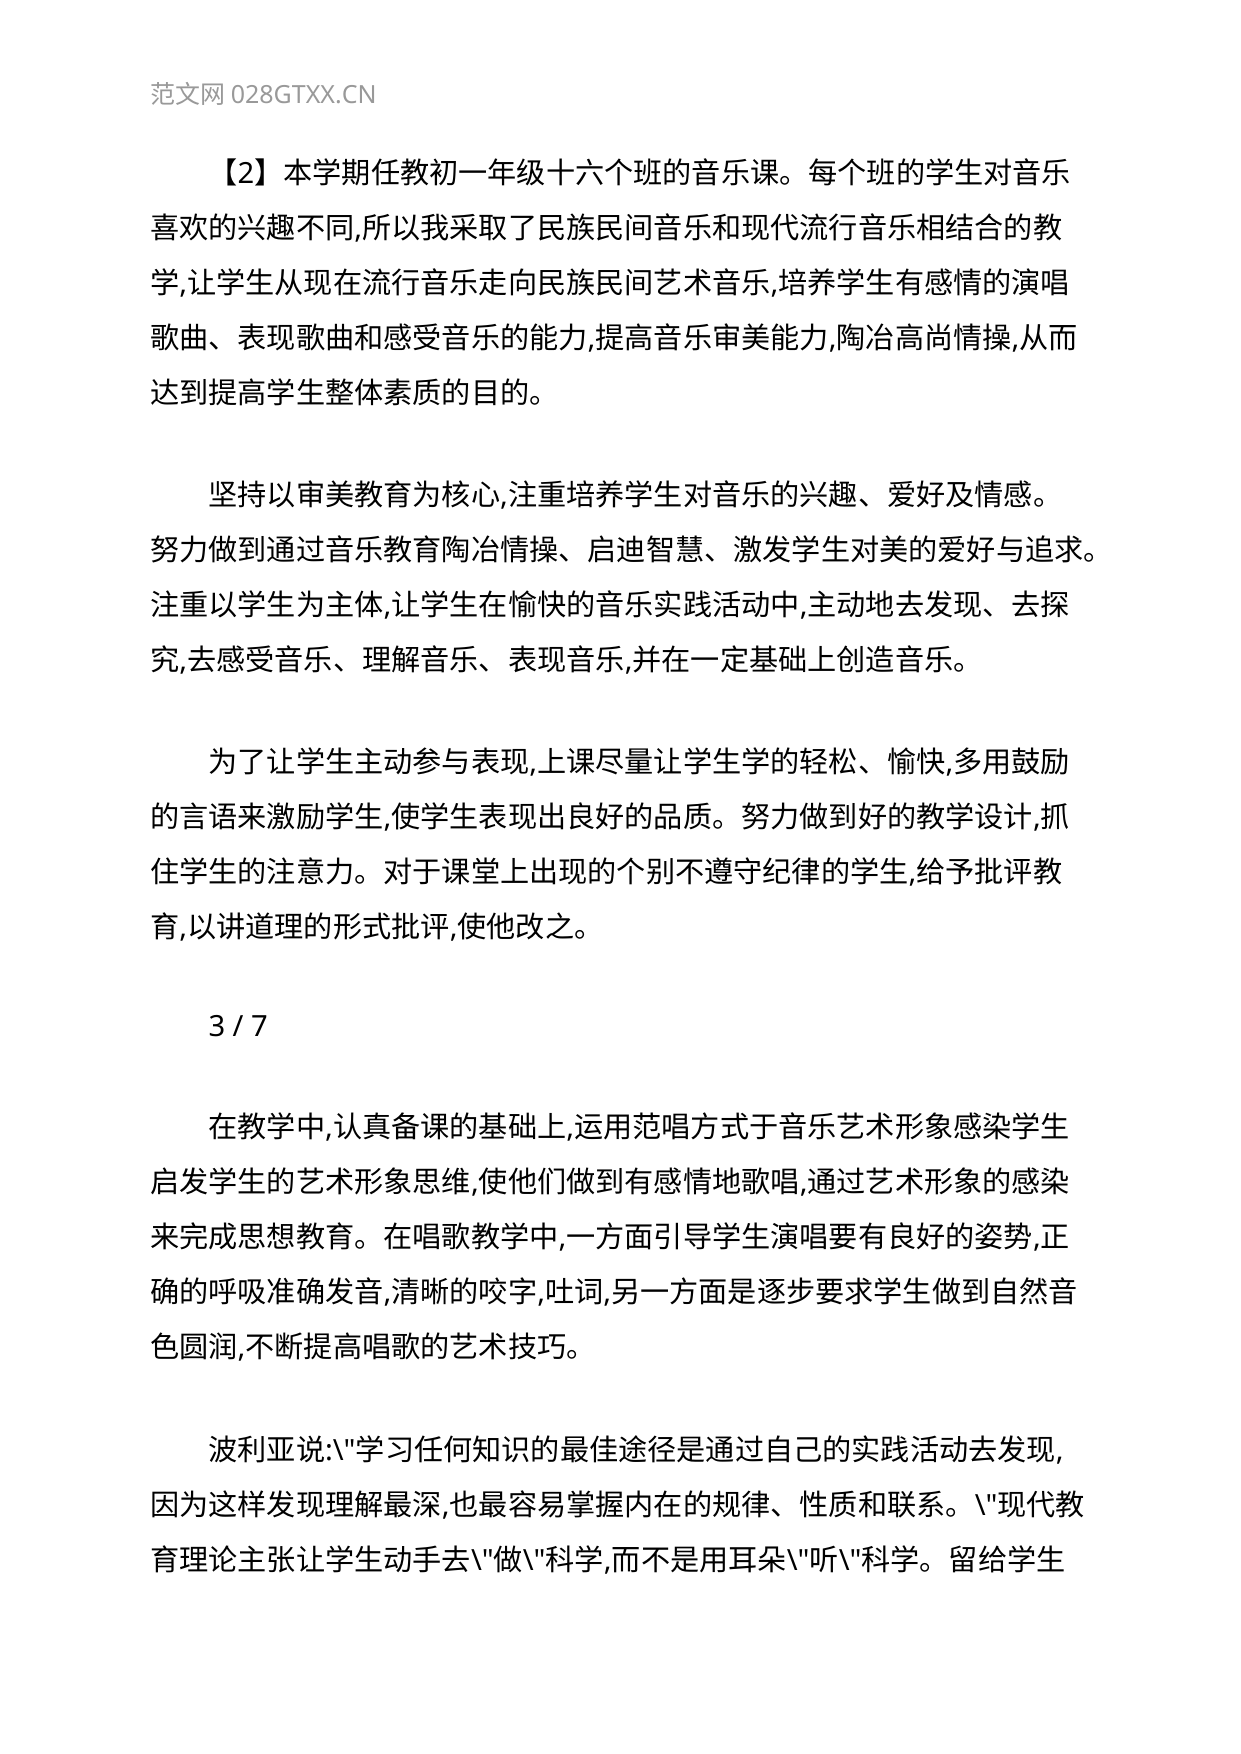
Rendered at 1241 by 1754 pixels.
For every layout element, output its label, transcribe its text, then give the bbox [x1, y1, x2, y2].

text 【2】本学期任教初一年级十六个班的音乐课。每个班的学生对音乐喜欢的兴趣不同,所以我采取了民族民间音乐和现代流行音乐相结合的教学,让学生从现在流行音乐走向民族民间艺术音乐,培养学生有感情的演唱歌曲、表现歌曲和感受音乐的能力,提高音乐审美能力,陶冶高尚情操,从而达到提高学生整体素质的目的。 [150, 150, 1090, 412]
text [150, 1426, 1090, 1578]
text 坚持以审美教育为核心,注重培养学生对音乐的兴趣、爱好及情感。努力做到通过音乐教育陶冶情操、启迪智慧、激发学生对美的爱好与追求。注重以学生为主体,让学生在愉快的音乐实践活动中,主动地去发现、去探究,去感受音乐、理解音乐、表现音乐,并在一定基础上创造音乐。 [150, 472, 1090, 679]
text 3 / 7 [150, 1006, 1090, 1045]
text 为了让学生主动参与表现,上课尽量让学生学的轻松、愉快,多用鼓励的言语来激励学生,使学生表现出良好的品质。努力做到好的教学设计,抓住学生的注意力。对于课堂上出现的个别不遵守纪律的学生,给予批评教育,以讲道理的形式批评,使他改之。 [150, 739, 1090, 946]
text 在教学中,认真备课的基础上,运用范唱方式于音乐艺术形象感染学生启发学生的艺术形象思维,使他们做到有感情地歌唱,通过艺术形象的感染来完成思想教育。在唱歌教学中,一方面引导学生演唱要有良好的姿势,正确的呼吸准确发音,清晰的咬字,吐词,另一方面是逐步要求学生做到自然音色圆润,不断提高唱歌的艺术技巧。 [150, 1104, 1090, 1366]
